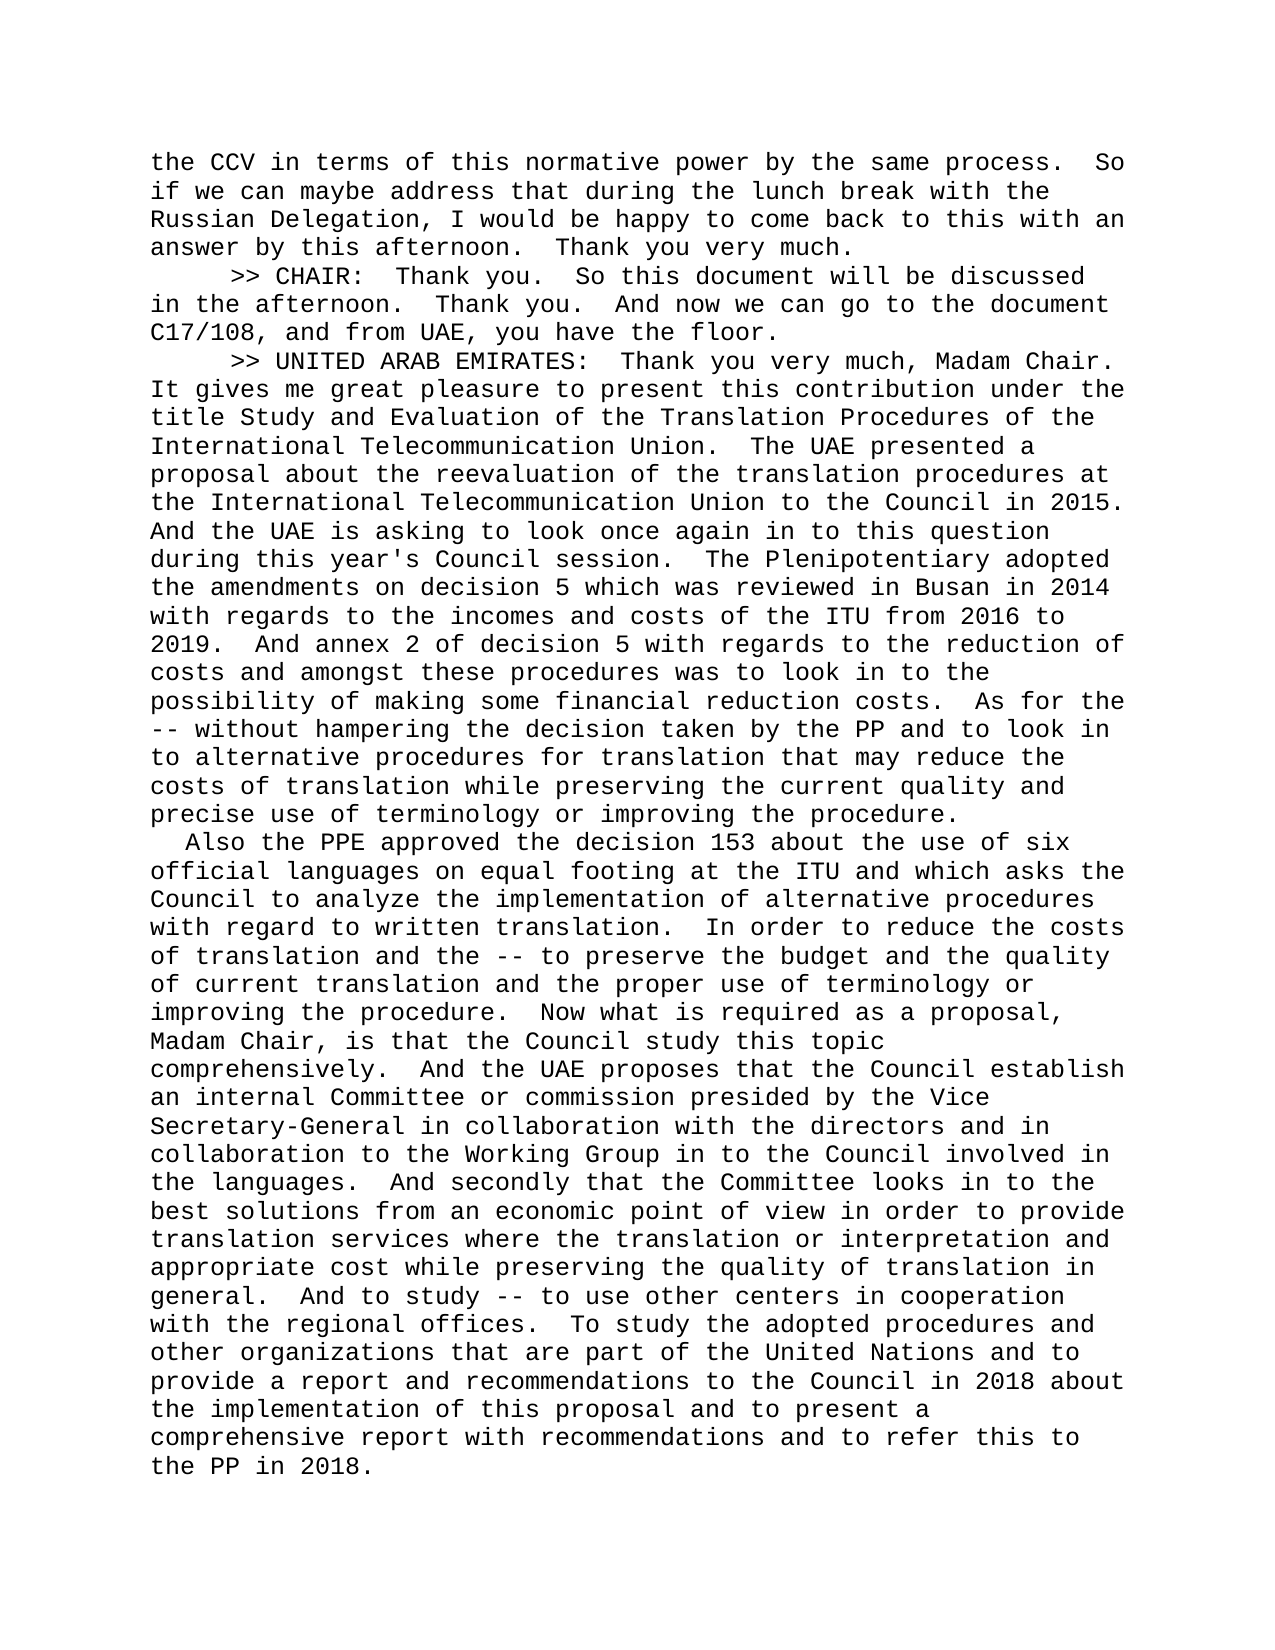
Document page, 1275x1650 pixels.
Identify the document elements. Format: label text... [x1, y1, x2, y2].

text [150, 150, 1125, 263]
text >> CHAIR: Thank you. So this document will be discussed in the afternoon. Thank you. And now we can go to the document C17/108, and from UAE, you have the floor. [150, 263, 1125, 348]
text >> UNITED ARAB EMIRATES: Thank you very much, Madam Chair. It gives me great pleasure to present this contribution under the title Study and Evaluation of the Translation Procedures of the International Telecommunication Union. The UAE presented a proposal about the reevaluation of the translation procedures at the International Telecommunication Union to the Council in 2015. And the UAE is asking to look once again in to this question during this year's Council session. The Plenipotentiary adopted the amendments on decision 5 which was reviewed in Busan in 2014 with regards to the incomes and costs of the ITU from 2016 to 2019. And annex 2 of decision 5 with regards to the reduction of costs and amongst these procedures was to look in to the possibility of making some financial reduction costs. As for the -- without hampering the decision taken by the PP and to look in to alternative procedures for translation that may reduce the costs of translation while preserving the current quality and precise use of terminology or improving the procedure. [150, 348, 1125, 830]
text Also the PPE approved the decision 153 about the use of six official languages on equal footing at the ITU and which asks the Council to analyze the implementation of alternative procedures with regard to written translation. In order to reduce the costs of translation and the -- to preserve the budget and the quality of current translation and the proper use of terminology or improving the procedure. Now what is required as a proposal, Madam Chair, is that the Council study this topic comprehensively. And the UAE proposes that the Council establish an internal Committee or commission presided by the Vice Secretary-General in collaboration with the directors and in collaboration to the Working Group in to the Council involved in the languages. And secondly that the Committee looks in to the best solutions from an economic point of view in order to provide translation services where the translation or interpretation and appropriate cost while preserving the quality of translation in general. And to study -- to use other centers in cooperation with the regional offices. To study the adopted procedures and other organizations that are part of the United Nations and to provide a report and recommendations to the Council in 2018 about the implementation of this proposal and to present a comprehensive report with recommendations and to refer this to the PP in 2018. [150, 830, 1125, 1482]
